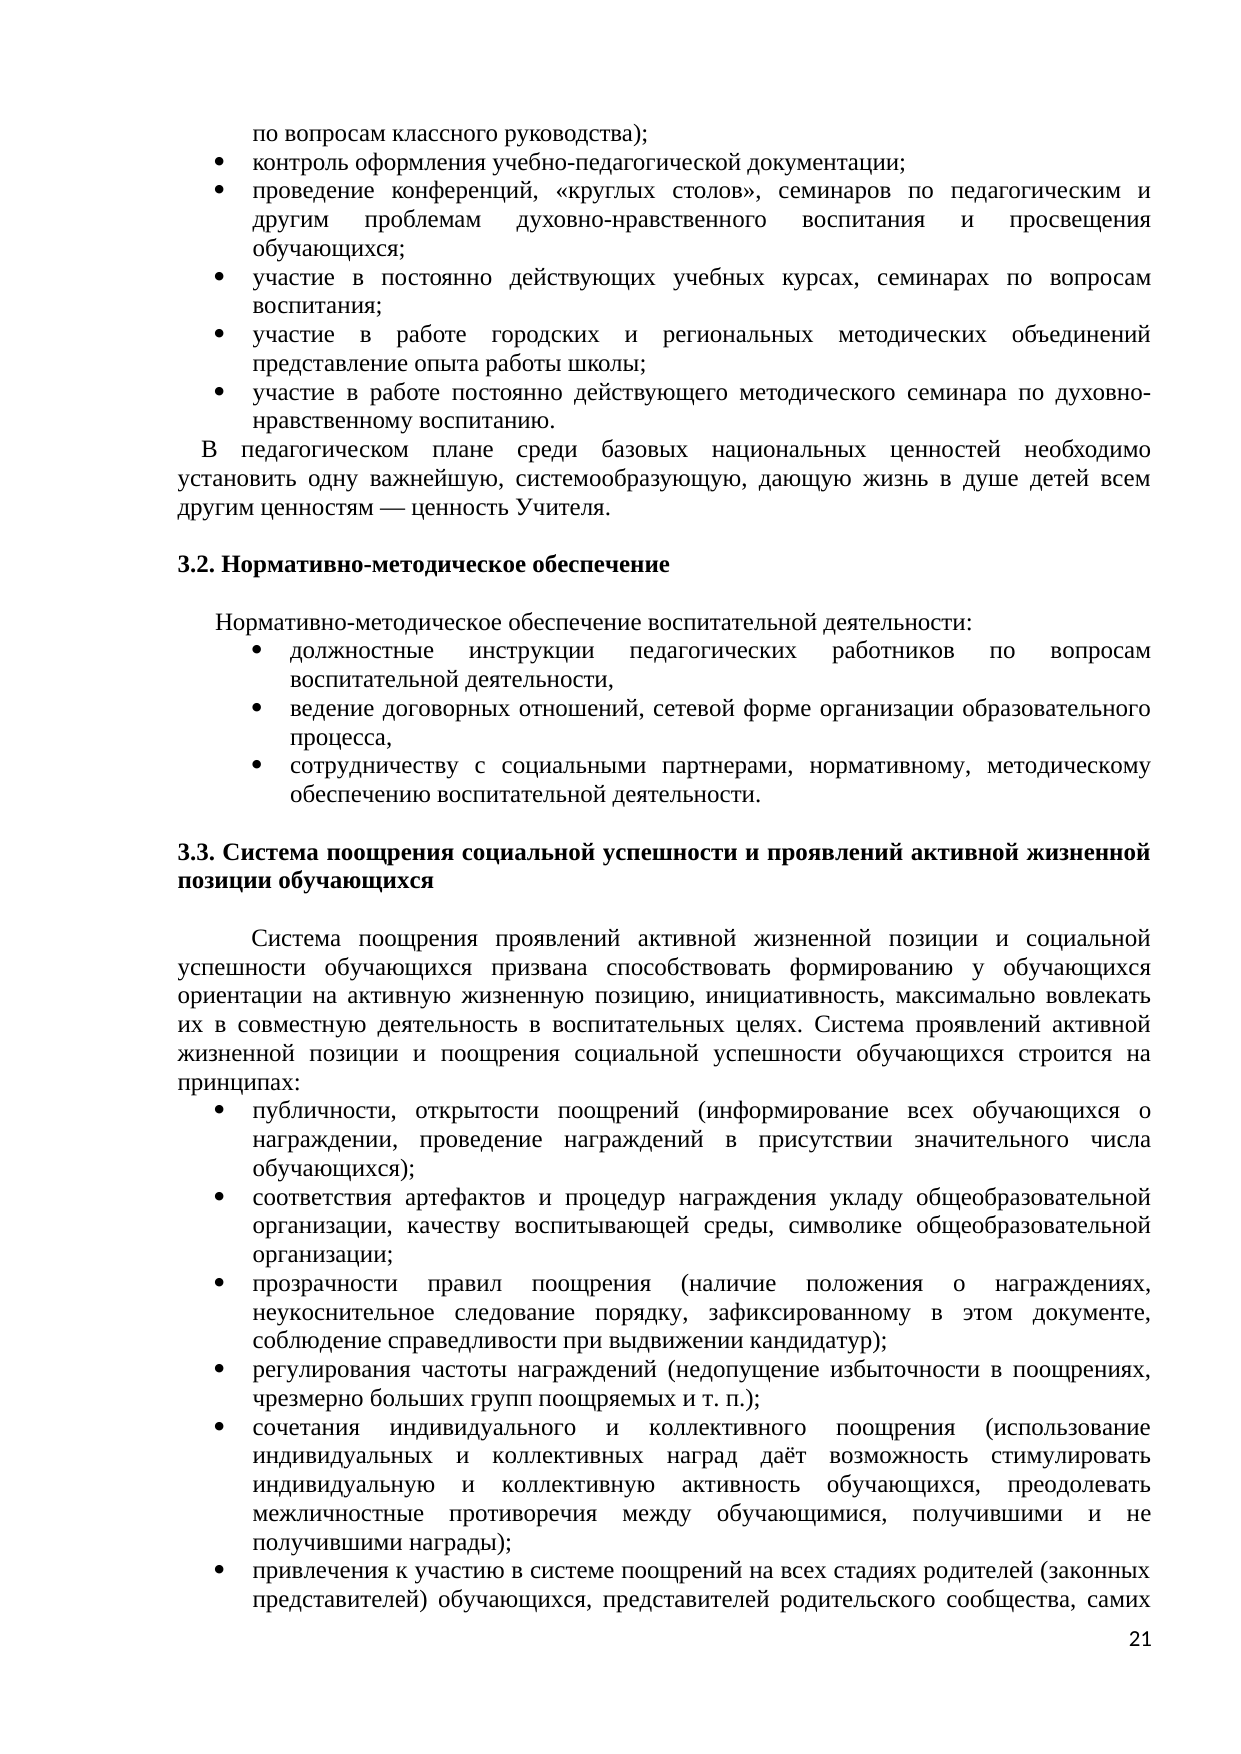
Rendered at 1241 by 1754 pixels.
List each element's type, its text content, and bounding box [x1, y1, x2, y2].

list прозрачности правил поощрения (наличие положения о награждениях, неукоснительное следование порядку, зафиксированному в этом документе, соблюдение справедливости при выдвижении кандидатур); [215, 1268, 1152, 1354]
list участие в работе городских и региональных методических объединений представление опыта работы школы; [215, 319, 1152, 377]
list сотрудничеству с социальными партнерами, нормативному, методическому обеспечению воспитательной деятельности. [252, 751, 1152, 808]
list соответствия артефактов и процедур награждения укладу общеобразовательной организации, качеству воспитывающей cpeды, символике общеобразовательной организации; [215, 1182, 1152, 1268]
list регулирования частоты награждений (недопущение избыточности в поощрениях, чрезмерно больших групп поощряемых и т. п.); [215, 1354, 1152, 1412]
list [215, 118, 1152, 147]
list проведение конференций, «круглых столов», семинаров по педагогическим и другим проблемам духовно-нравственного воспитания и просвещения обучающихся; [215, 176, 1152, 262]
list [215, 1556, 1152, 1613]
list публичности, открытости поощрений (информирование всех обучающихся о награждении, проведение награждений в присутствии значительного числа обучающихся); [215, 1096, 1152, 1182]
text 3.2. Нормативно-методическое обеспечение [177, 549, 1152, 578]
list участие в работе постоянно действующего методического семинара по духовно-нравственному воспитанию. [215, 377, 1152, 434]
text Система поощрения проявлений активной жизненной позиции и социальной успешности обучающихся призвана способствовать формированию у обучающихся ориентации на активную жизненную позицию, инициативность, максимально вовлекать их в совместную деятельность в воспитательных целях. Система проявлений активной жизненной позиции и поощрения социальной успешности обучающихся строится на принципах: [177, 923, 1152, 1096]
list сочетания индивидуального и коллективного поощрения (использование индивидуальных и коллективных наград даёт возможность стимулировать индивидуальную и коллективную активность обучающихся, преодолевать межличностные противоречия между обучающимися, получившими и не получившими награды); [215, 1412, 1152, 1556]
text В педагогическом плане среди базовых национальных ценностей необходимо установить одну важнейшую, системообразующую, дающую жизнь в душе детей всем другим ценностям — ценность Учителя. [177, 434, 1152, 521]
list ведение договорных отношений, сетевой форме организации образовательного процесса, [252, 693, 1152, 751]
text 3.3. Система поощрения социальной успешности и проявлений активной жизненной позиции обучающихся [177, 837, 1152, 894]
list контроль оформления учебно-педагогической документации; [215, 147, 1152, 176]
list участие в постоянно действующих учебных курсах, семинарах по вопросам воспитания; [215, 262, 1152, 319]
list должностные инструкции педагогических работников по вопросам воспитательной деятельности, [252, 636, 1152, 693]
text Нормативно-методическое обеспечение воспитательной деятельности: [215, 607, 1152, 636]
